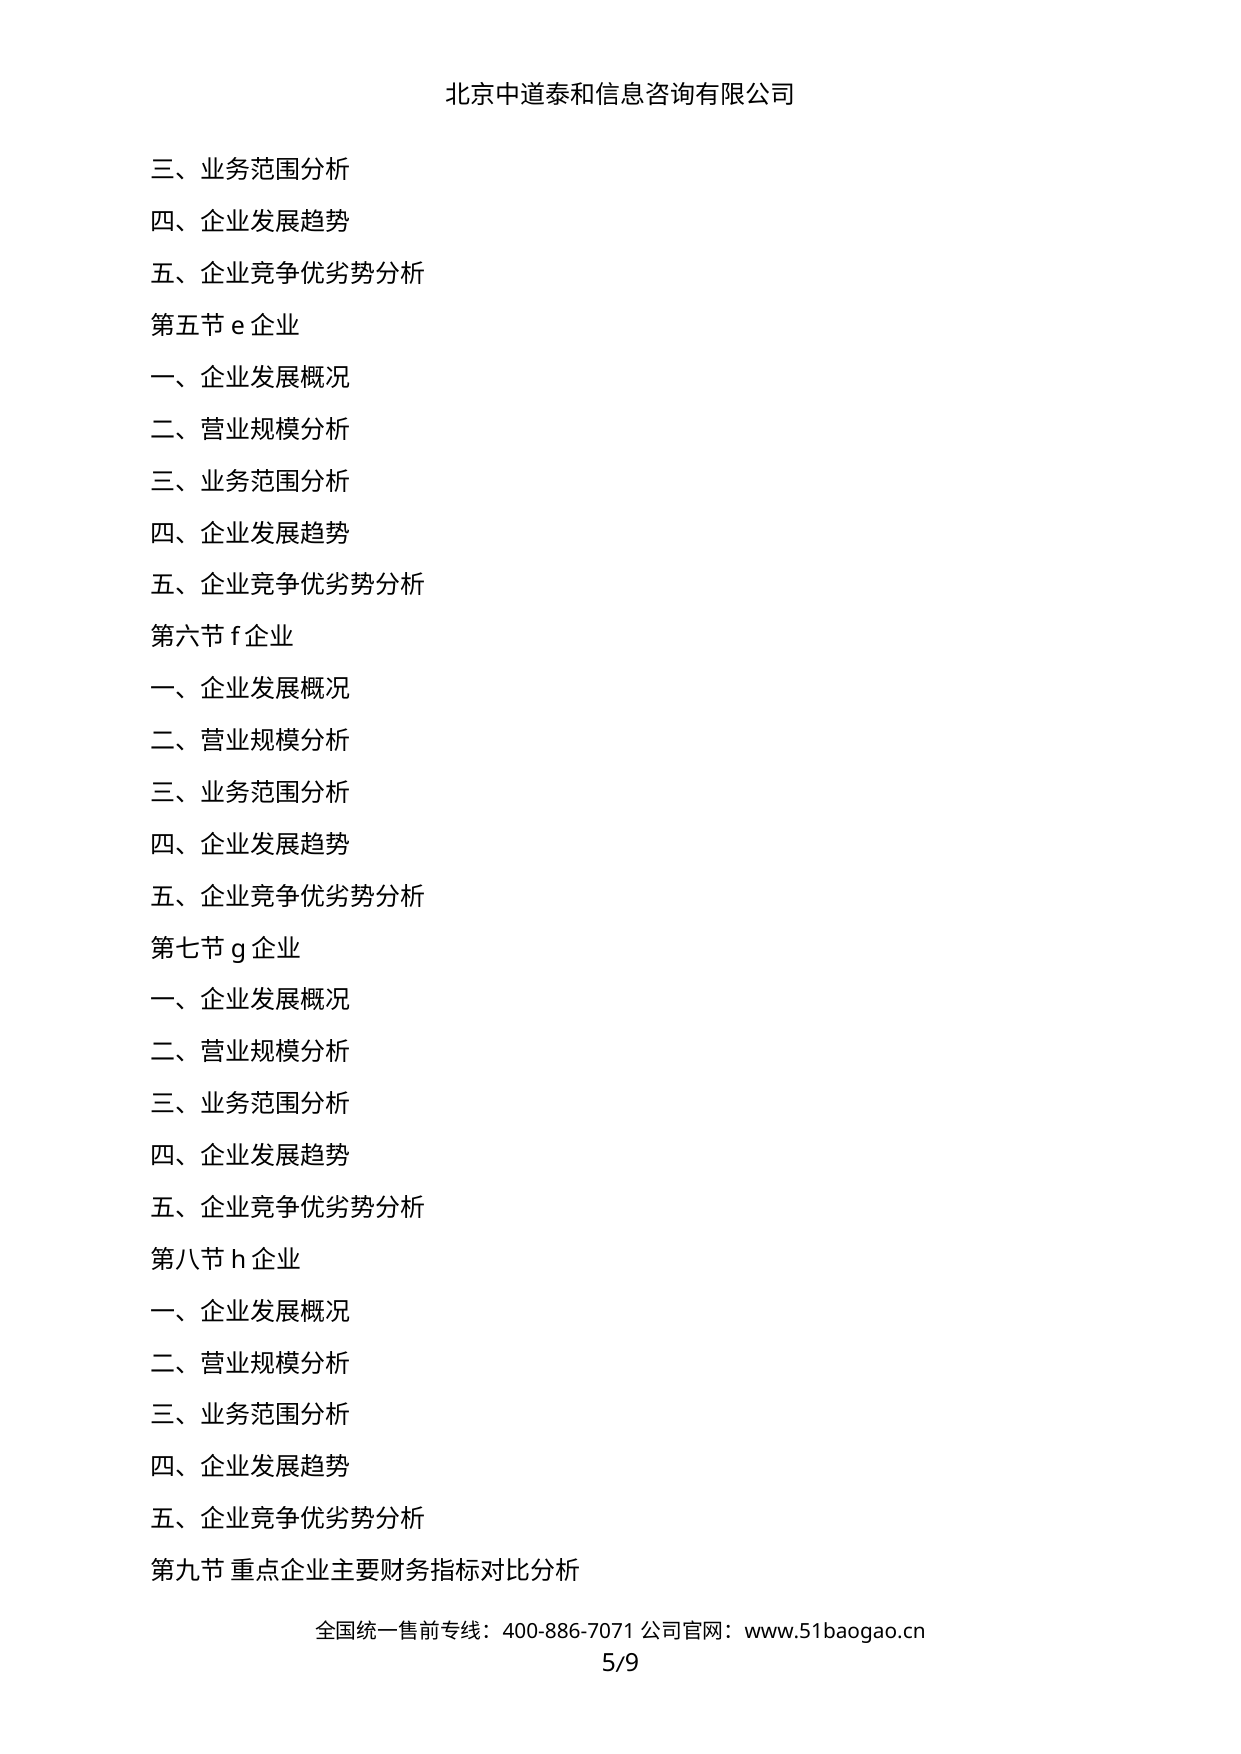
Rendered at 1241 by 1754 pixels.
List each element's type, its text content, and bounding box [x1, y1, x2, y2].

text 五、企业竞争优劣势分析 [150, 254, 1090, 290]
text 二、营业规模分析 [150, 721, 1090, 757]
text 三、业务范围分析 [150, 150, 1090, 186]
text 五、企业竞争优劣势分析 [150, 1499, 1090, 1535]
text 三、业务范围分析 [150, 1395, 1090, 1431]
text 第六节 f企业 [150, 617, 1090, 653]
text 四、企业发展趋势 [150, 202, 1090, 238]
text 一、企业发展概况 [150, 357, 1090, 394]
text 四、企业发展趋势 [150, 1136, 1090, 1172]
text 五、企业竞争优劣势分析 [150, 876, 1090, 912]
text 三、业务范围分析 [150, 1084, 1090, 1120]
text 一、企业发展概况 [150, 980, 1090, 1016]
text 第八节 h企业 [150, 1239, 1090, 1276]
text 三、业务范围分析 [150, 772, 1090, 809]
text 一、企业发展概况 [150, 669, 1090, 705]
text 第七节 g企业 [150, 928, 1090, 964]
text 第九节 重点企业主要财务指标对比分析 [150, 1551, 1090, 1587]
text 二、营业规模分析 [150, 1343, 1090, 1379]
text 一、企业发展概况 [150, 1291, 1090, 1327]
text 第五节 e企业 [150, 306, 1090, 342]
text 五、企业竞争优劣势分析 [150, 1187, 1090, 1224]
text 二、营业规模分析 [150, 409, 1090, 446]
text 四、企业发展趋势 [150, 513, 1090, 549]
text 二、营业规模分析 [150, 1032, 1090, 1068]
text 三、业务范围分析 [150, 461, 1090, 497]
text 四、企业发展趋势 [150, 824, 1090, 861]
text 四、企业发展趋势 [150, 1447, 1090, 1483]
text 五、企业竞争优劣势分析 [150, 565, 1090, 601]
